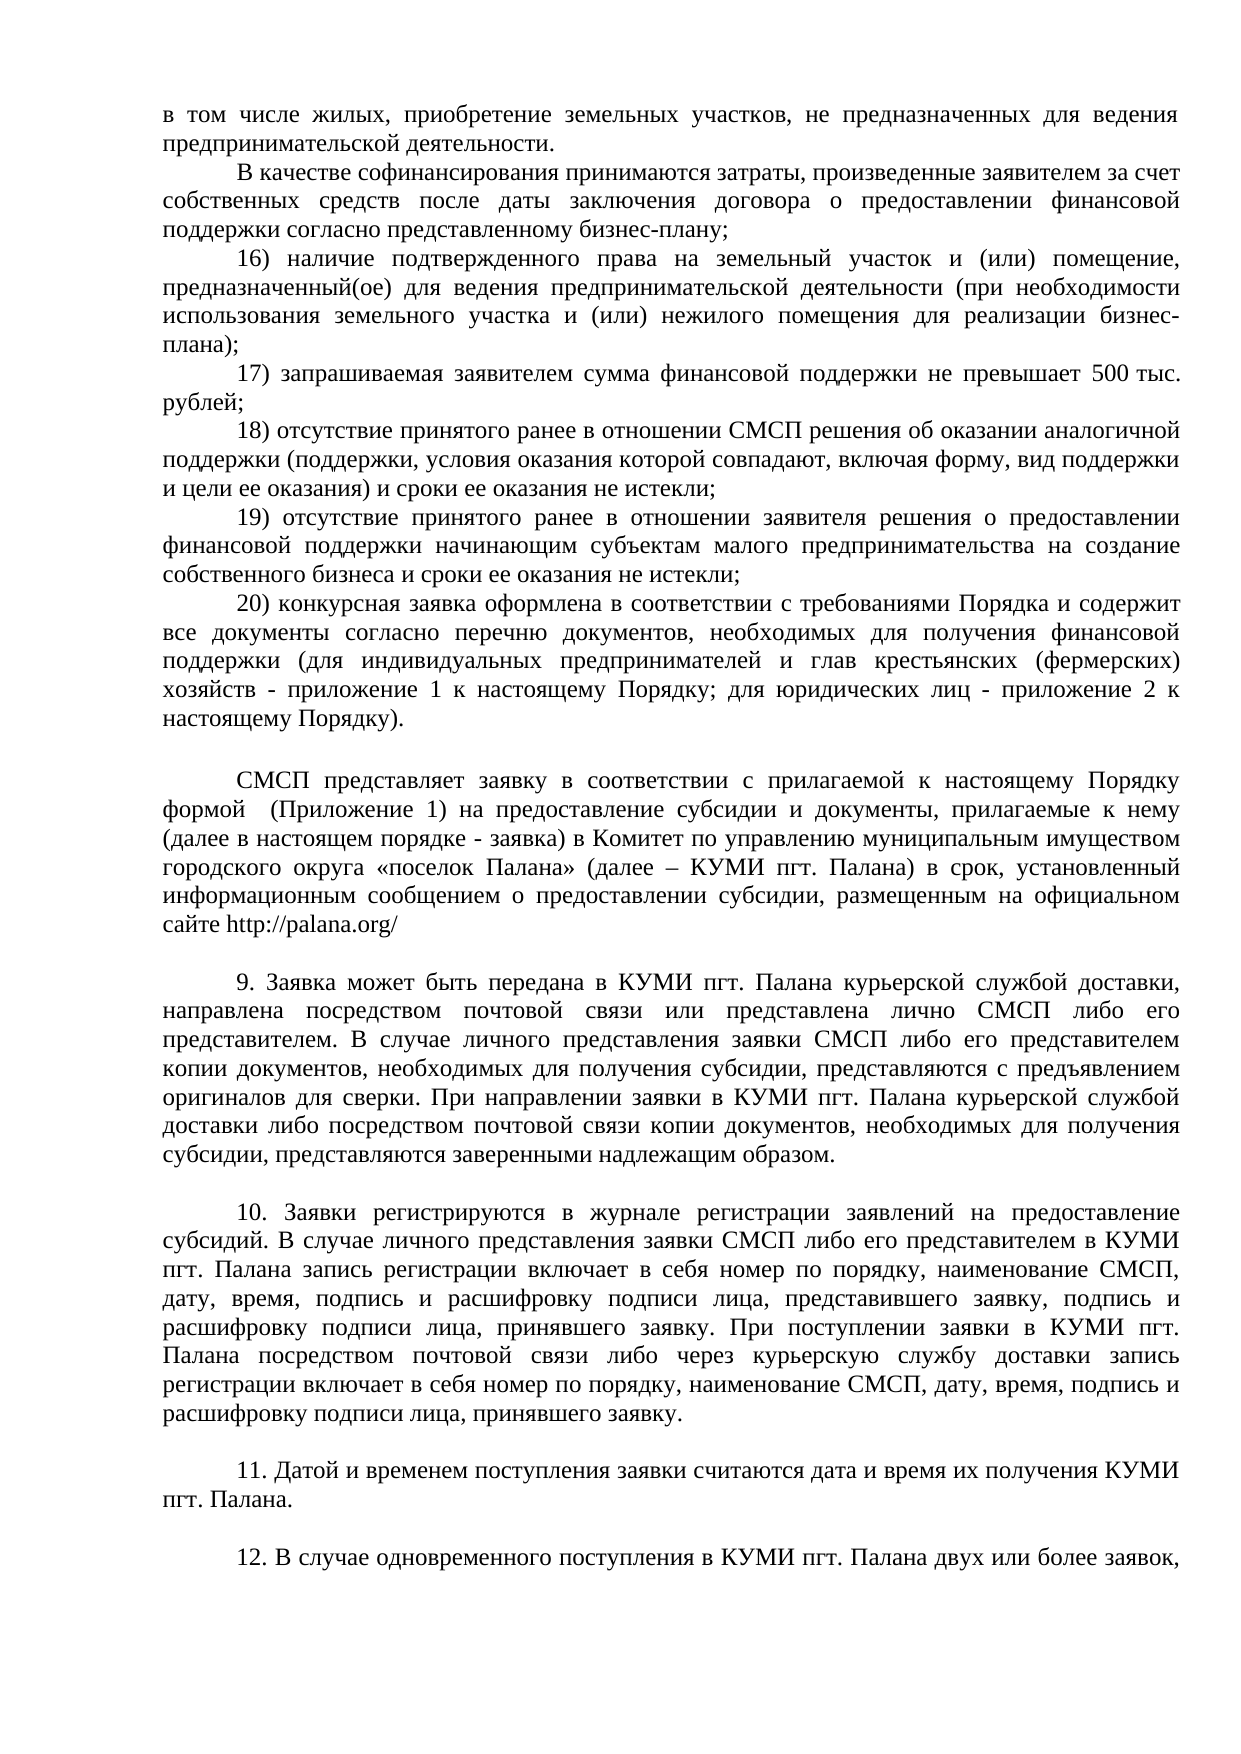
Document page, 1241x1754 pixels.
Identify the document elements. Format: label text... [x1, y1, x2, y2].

text 19) отсутствие принятого ранее в отношении заявителя решения о предоставлении финансовой поддержки начинающим субъектам малого предпринимательства на создание собственного бизнеса и сроки ее оказания не истекли; [162, 502, 1181, 588]
text 11. Датой и временем поступления заявки считаются дата и время их получения КУМИ пгт. Палана. [162, 1427, 1181, 1513]
text 9. Заявка может быть передана в КУМИ пгт. Палана курьерской службой доставки, направлена посредством почтовой связи или представлена лично СМСП либо его представителем. В случае личного представления заявки СМСП либо его представителем копии документов, необходимых для получения субсидии, представляются с предъявлением оригиналов для сверки. При направлении заявки в КУМИ пгт. Палана курьерской службой доставки либо посредством почтовой связи копии документов, необходимых для получения субсидии, представляются заверенными надлежащим образом. [162, 967, 1181, 1168]
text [162, 99, 1181, 157]
text СМСП представляет заявку в соответствии с прилагаемой к настоящему Порядку формой (Приложение 1) на предоставление субсидии и документы, прилагаемые к нему (далее в настоящем порядке - заявка) в Комитет по управлению муниципальным имуществом городского округа «поселок Палана» (далее – КУМИ пгт. Палана) в срок, установленный информационным сообщением о предоставлении субсидии, размещенным на официальном сайте http://palana.org/ [162, 765, 1181, 938]
text 16) наличие подтвержденного права на земельный участок и (или) помещение, предназначенный(ое) для ведения предпринимательской деятельности (при необходимости использования земельного участка и (или) нежилого помещения для реализации бизнес-плана); [162, 243, 1181, 358]
text В качестве софинансирования принимаются затраты, произведенные заявителем за счет собственных средств после даты заключения договора о предоставлении финансовой поддержки согласно представленному бизнес-плану; [162, 157, 1181, 243]
text 17) запрашиваемая заявителем сумма финансовой поддержки не превышает 500 тыс. рублей; [162, 358, 1181, 416]
text 10. Заявки регистрируются в журнале регистрации заявлений на предоставление субсидий. В случае личного представления заявки СМСП либо его представителем в КУМИ пгт. Палана запись регистрации включает в себя номер по порядку, наименование СМСП, дату, время, подпись и расшифровку подписи лица, представившего заявку, подпись и расшифровку подписи лица, принявшего заявку. При поступлении заявки в КУМИ пгт. Палана посредством почтовой связи либо через курьерскую службу доставки запись регистрации включает в себя номер по порядку, наименование СМСП, дату, время, подпись и расшифровку подписи лица, принявшего заявку. [162, 1168, 1181, 1427]
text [162, 1513, 1181, 1570]
text 18) отсутствие принятого ранее в отношении СМСП решения об оказании аналогичной поддержки (поддержки, условия оказания которой совпадают, включая форму, вид поддержки и цели ее оказания) и сроки ее оказания не истекли; [162, 416, 1181, 502]
text 20) конкурсная заявка оформлена в соответствии с требованиями Порядка и содержит все документы согласно перечню документов, необходимых для получения финансовой поддержки (для индивидуальных предпринимателей и глав крестьянских (фермерских) хозяйств - приложение 1 к настоящему Порядку; для юридических лиц - приложение 2 к настоящему Порядку). [162, 588, 1181, 732]
